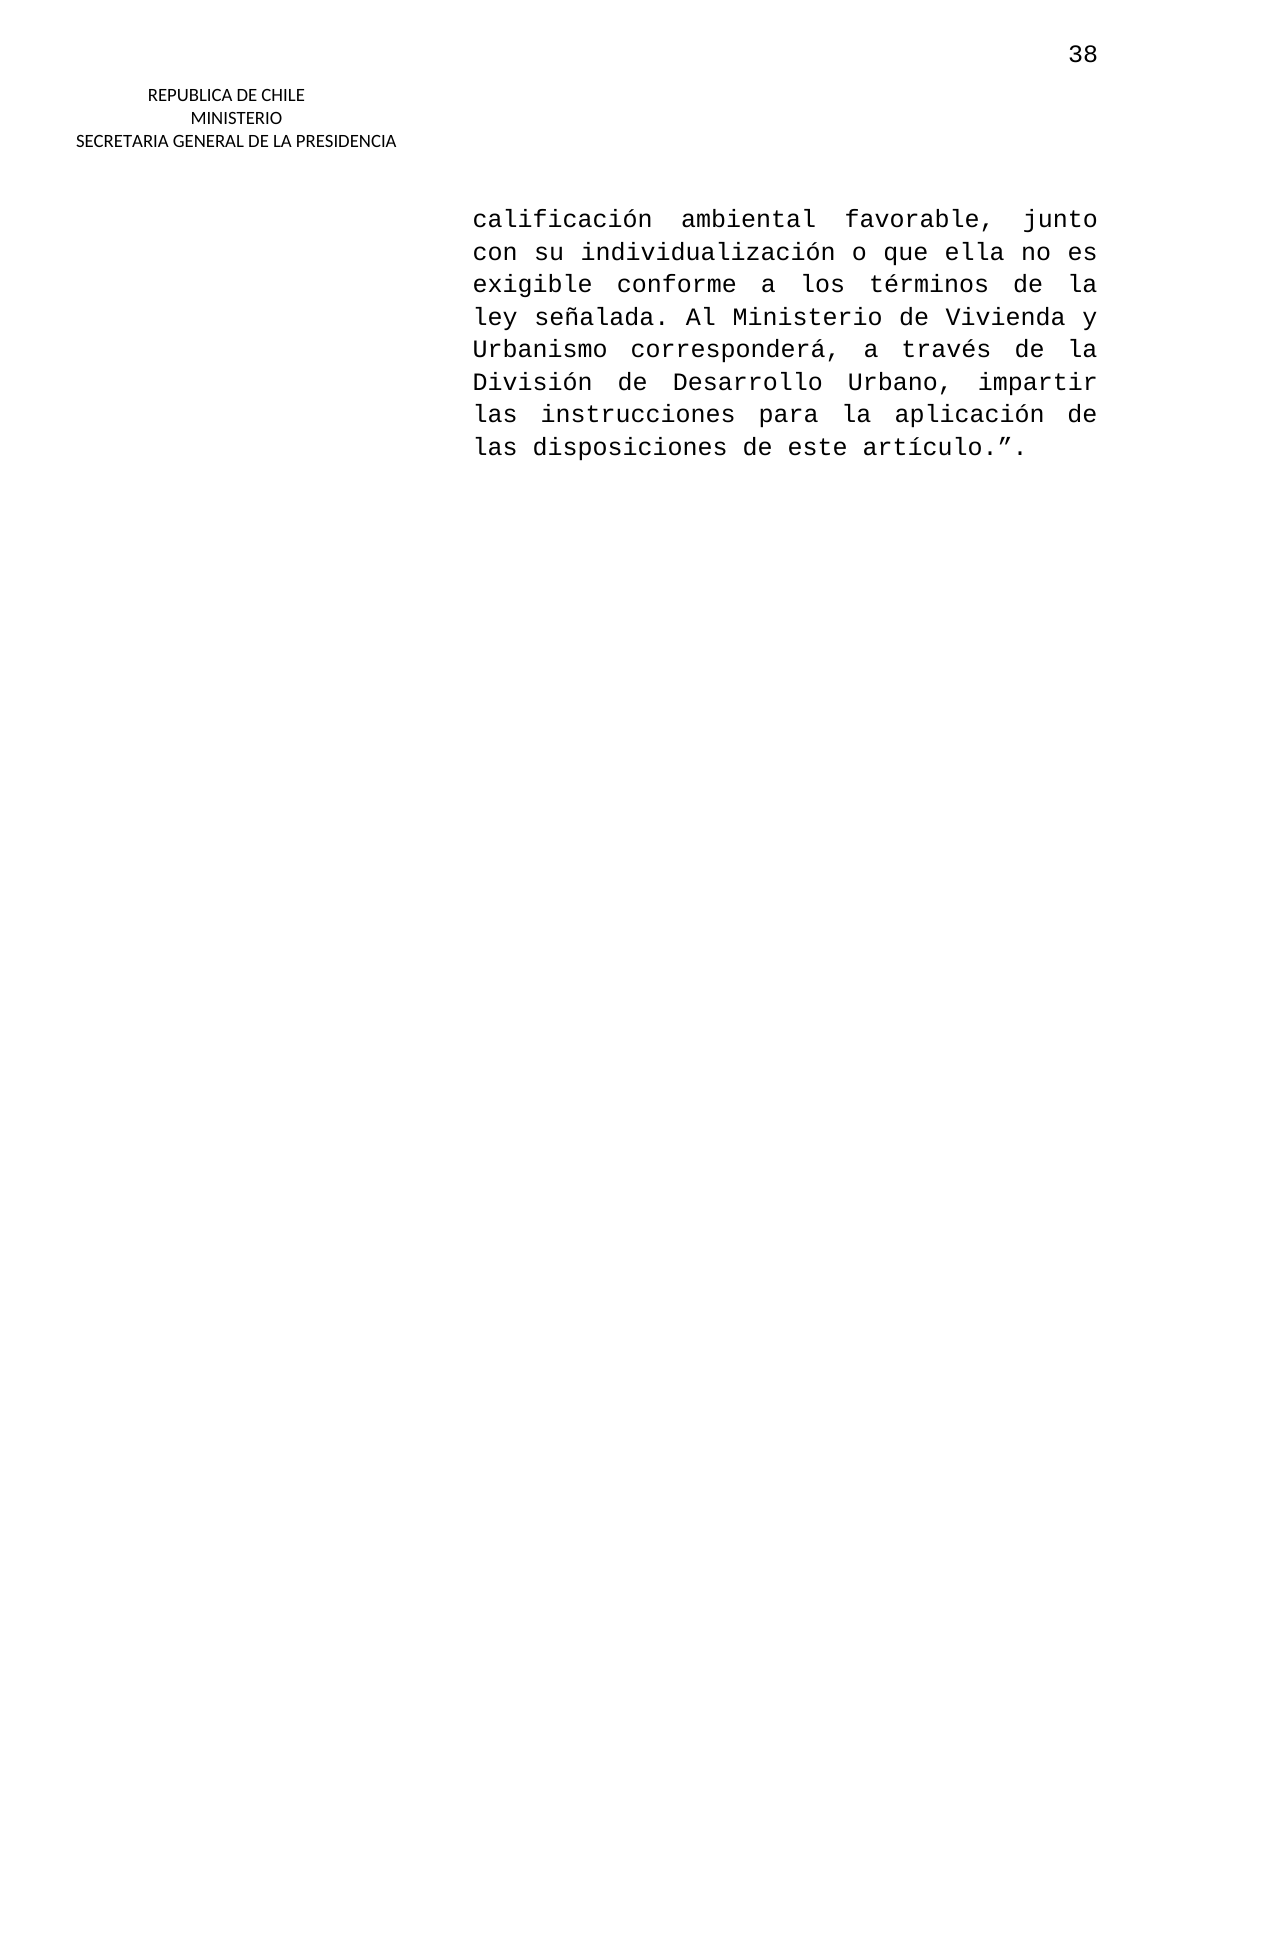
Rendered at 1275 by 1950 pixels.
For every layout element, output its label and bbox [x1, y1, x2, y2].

text [472, 207, 1098, 463]
